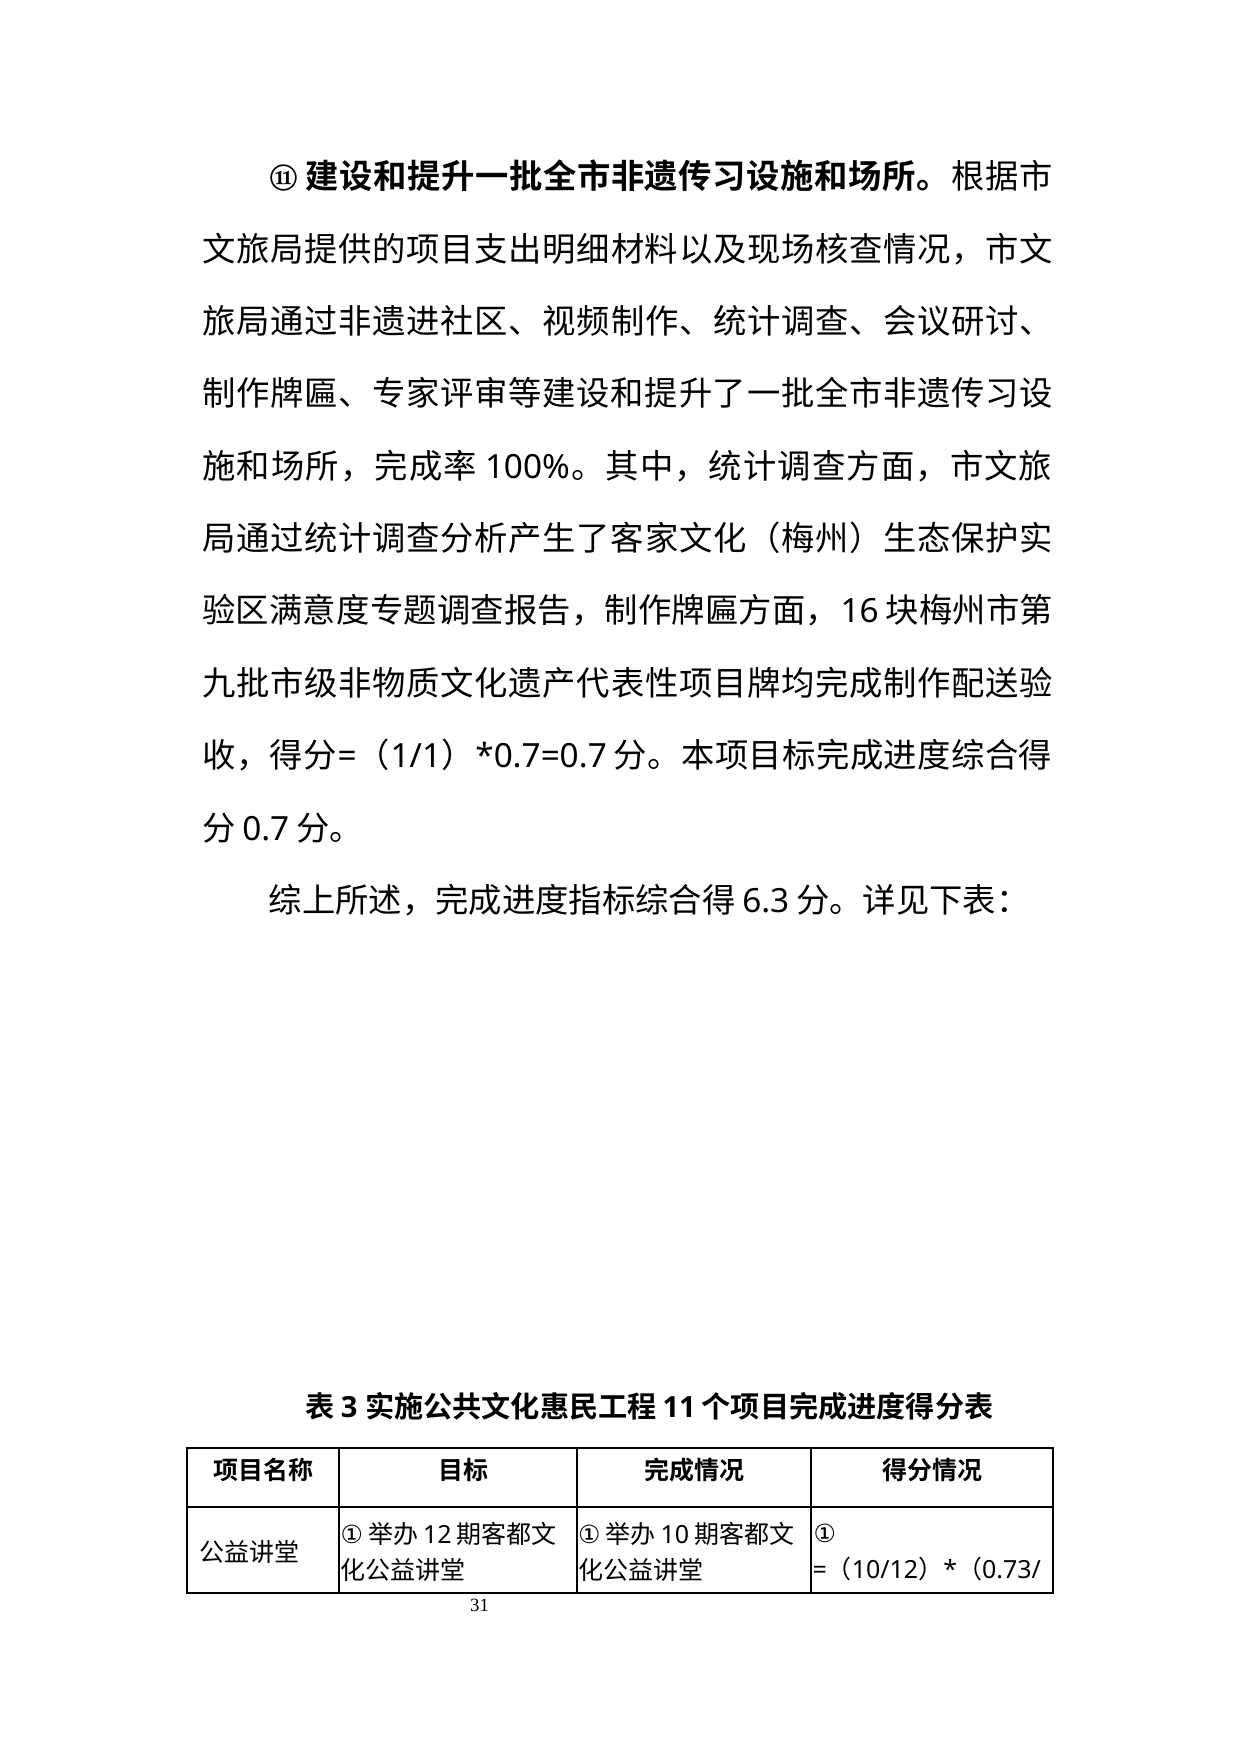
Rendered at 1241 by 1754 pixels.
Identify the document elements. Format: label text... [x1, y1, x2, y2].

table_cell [340, 1508, 576, 1592]
table_header 项目名称 [188, 1449, 338, 1506]
text 综上所述，完成进度指标综合得6.3分。详见下表： [202, 874, 1053, 922]
text ⑪建设和提升一批全市非遗传习设施和场所。根据市文旅局提供的项目支出明细材料以及现场核查情况，市文旅局通过非遗进社区、视频制作、统计调查、会议研讨、制作牌匾、专家评审等建设和提升了一批全市非遗传习设施和场所，完成率100%。其中，统计调查方面，市文旅局通过统计调查分析产生了客家文化（梅州）生态保护实验区满意度专题调查报告，制作牌匾方面，16块梅州市第九批市级非物质文化遗产代表性项目牌均完成制作配送验收，得分=（1/1）*0.7=0.7分。本项目标完成进度综合得分0.7分。 [202, 150, 1053, 850]
table_header 得分情况 [812, 1449, 1052, 1506]
table_header 目标 [340, 1449, 576, 1506]
table_header 完成情况 [578, 1449, 810, 1506]
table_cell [812, 1508, 1052, 1592]
text 表3 实施公共文化惠民工程11个项目完成进度得分表 [187, 1383, 1053, 1426]
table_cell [578, 1508, 810, 1592]
table_cell 公益讲堂 [188, 1508, 338, 1592]
